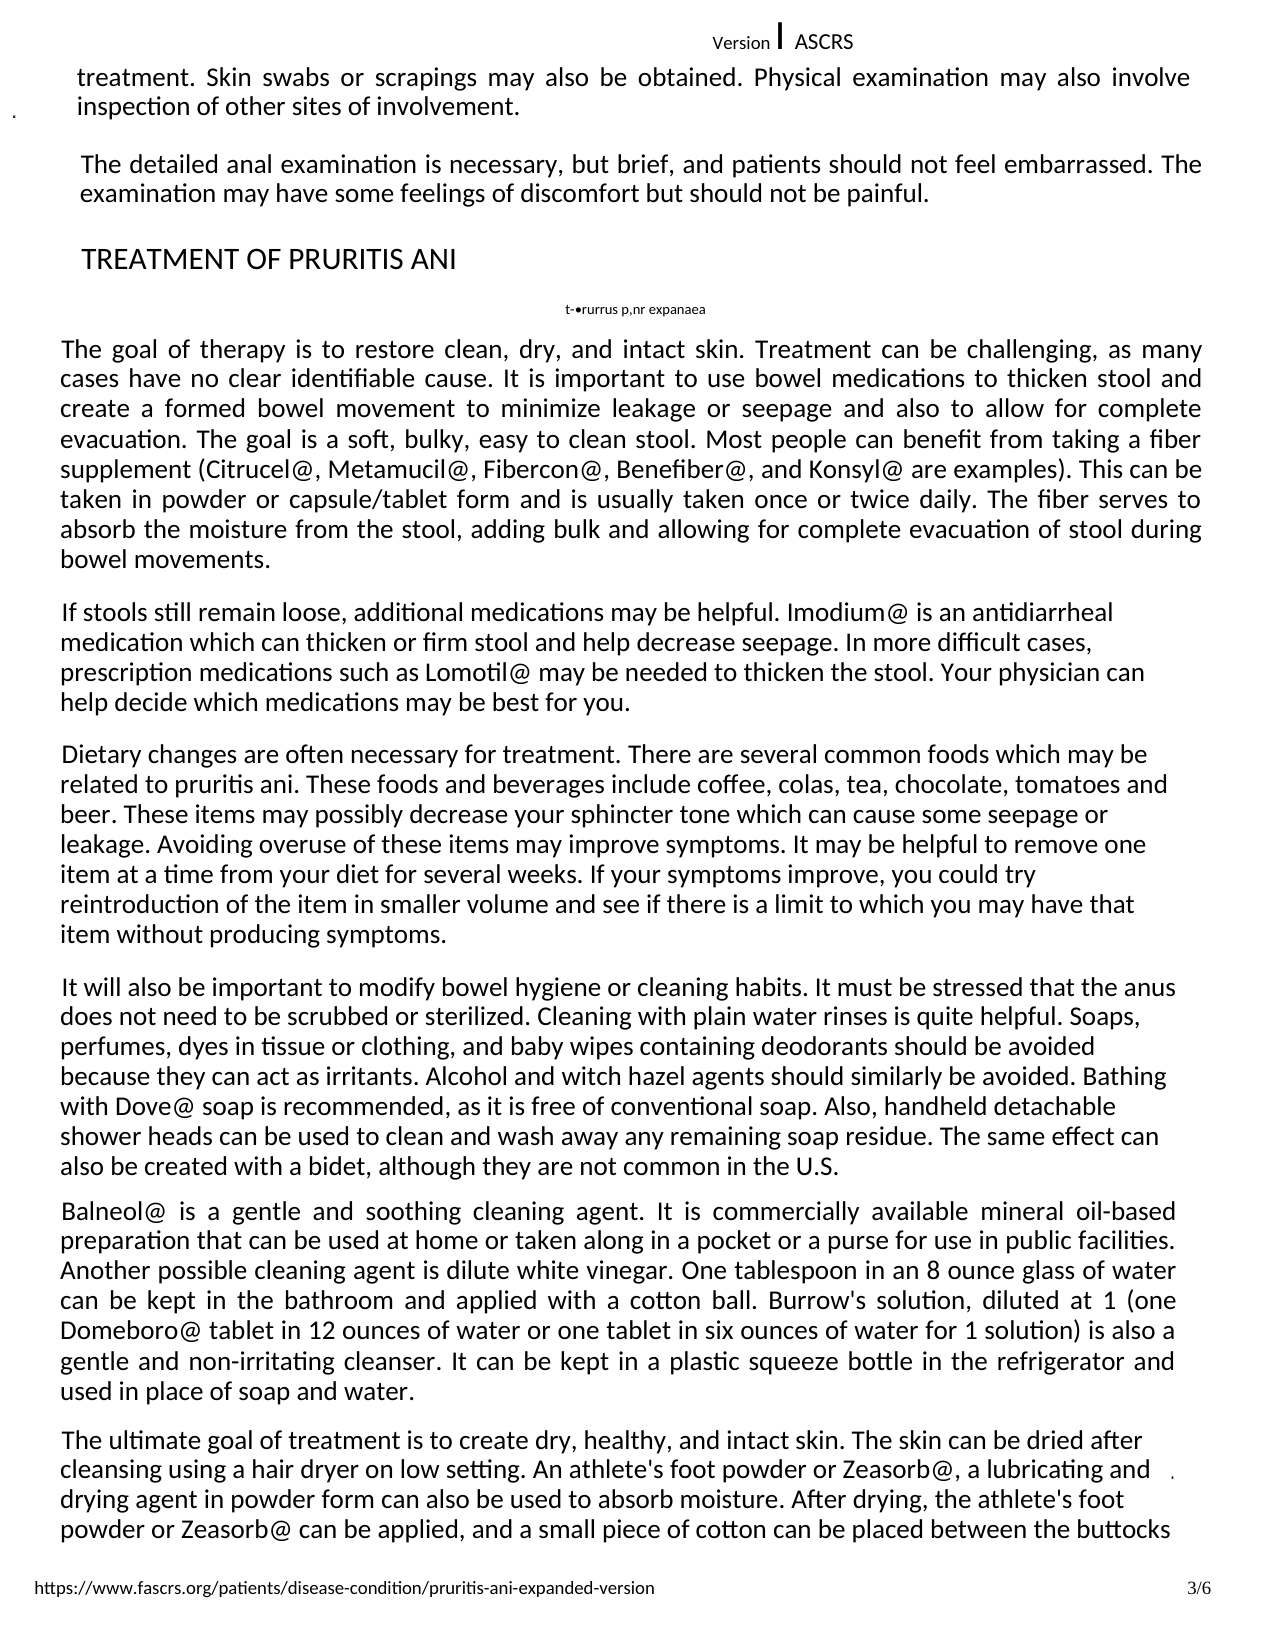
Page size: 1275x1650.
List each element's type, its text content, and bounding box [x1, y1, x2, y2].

subtitle TREATMENT OF PRURITIS ANI [81, 239, 1166, 278]
text Balneol@ is a gentle and soothing cleaning agent. It is commercially available mineral oil-based preparation that can be used at home or taken along in a pocket or a purse for use in public facilities. Another possible cleaning agent is dilute white vinegar. One tablespoon in an 8 ounce glass of water can be kept in the bathroom and applied with a cotton ball. Burrow's solution, diluted at 1 (one Domeboro@ tablet in 12 ounces of water or one tablet in six ounces of water for 1 solution) is also a gentle and non-irritating cleanser. It can be kept in a plastic squeeze bottle in the refrigerator and used in place of soap and water. [60, 1196, 1178, 1407]
text It will also be important to modify bowel hygiene or cleaning habits. It must be stressed that the anus does not need to be scrubbed or sterilized. Cleaning with plain water rinses is quite helpful. Soaps, perfumes, dyes in tissue or clothing, and baby wipes containing deodorants should be avoided because they can act as irritants. Alcohol and witch hazel agents should similarly be avoided. Bathing with Dove@ soap is recommended, as it is free of conventional soap. Also, handheld detachable shower heads can be used to clean and wash away any remaining soap residue. The same effect can also be created with a bidet, although they are not common in the U.S. [60, 972, 1192, 1183]
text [60, 1425, 1212, 1545]
text If stools still remain loose, additional medications may be helpful. Imodium@ is an antidiarrheal medication which can thicken or firm stool and help decrease seepage. In more difficult cases, prescription medications such as Lomotil@ may be needed to thicken the stool. Your physician can help decide which medications may be best for you. [60, 598, 1192, 718]
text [77, 62, 1192, 122]
text Dietary changes are often necessary for treatment. There are several common foods which may be related to pruritis ani. These foods and beverages include coffee, colas, tea, chocolate, tomatoes and beer. These items may possibly decrease your sphincter tone which can cause some seepage or leakage. Avoiding overuse of these items may improve symptoms. It may be helpful to remove one item at a time from your diet for several weeks. If your symptoms improve, you could try reintroduction of the item in smaller volume and see if there is a limit to which you may have that item without producing symptoms. [60, 740, 1192, 950]
text The goal of therapy is to restore clean, dry, and intact skin. Treatment can be challenging, as many cases have no clear identifiable cause. It is important to use bowel medications to thicken stool and create a formed bowel movement to minimize leakage or seepage and also to allow for complete evacuation. The goal is a soft, bulky, easy to clean stool. Most people can benefit from taking a fiber supplement (Citrucel@, Metamucil@, Fibercon@, Benefiber@, and Konsyl@ are examples). This can be taken in powder or capsule/tablet form and is usually taken once or twice daily. The fiber serves to absorb the moisture from the stool, adding bulk and allowing for complete evacuation of stool during bowel movements. [60, 334, 1204, 575]
text The detailed anal examination is necessary, but brief, and patients should not feel embarrassed. The examination may have some feelings of discomfort but should not be painful. [79, 149, 1204, 209]
text t-•rurrus p,nr expanaea [60, 300, 1211, 318]
